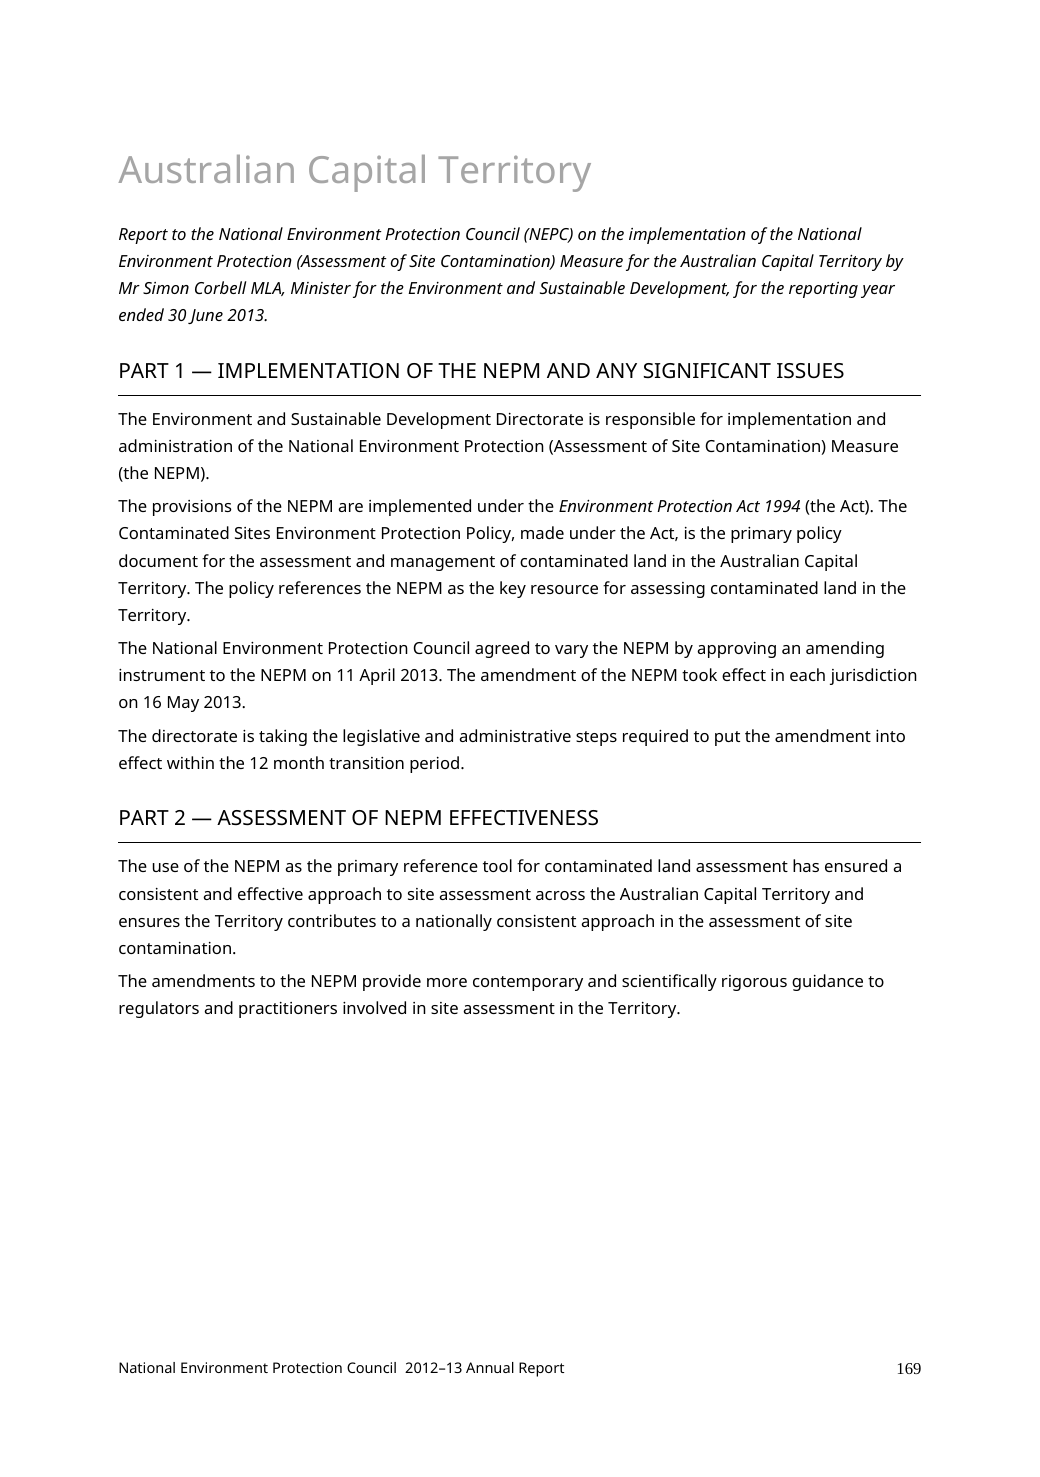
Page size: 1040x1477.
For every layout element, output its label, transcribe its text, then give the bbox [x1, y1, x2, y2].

text The amendments to the NEPM provide more contemporary and scientifically rigorous guidance to regulators and practitioners involved in site assessment in the Territory. [118, 970, 921, 1019]
text The directorate is taking the legislative and administrative steps required to put the amendment into effect within the 12 month transition period. [118, 724, 921, 774]
text The provisions of the NEPM are implemented under the Environment Protection Act 1994 (the Act). The Contaminated Sites Environment Protection Policy, made under the Act, is the primary policy document for the assessment and management of contaminated land in the Australian Capital Territory. The policy references the NEPM as the key resource for assessing contaminated land in the Territory. [118, 495, 921, 626]
text Report to the National Environment Protection Council (NEPC) on the implementation of the National Environment Protection (Assessment of Site Contamination) Measure for the Australian Capital Territory by Mr Simon Corbell MLA, Minister for the Environment and Sustainable Development, for the reporting year ended 30 June 2013. [118, 222, 921, 326]
subtitle PART 1 — Implementation of the NEPM and any significant issues [118, 356, 921, 395]
subtitle PART 2 — Assessment of NEPM effectiveness [118, 803, 921, 842]
text The use of the NEPM as the primary reference tool for contaminated land assessment has ensured a consistent and effective approach to site assessment across the Australian Capital Territory and ensures the Territory contributes to a nationally consistent approach in the assessment of site contamination. [118, 855, 921, 959]
subtitle Australian Capital Territory [118, 143, 921, 194]
text The Environment and Sustainable Development Directorate is responsible for implementation and administration of the National Environment Protection (Assessment of Site Contamination) Measure (the NEPM). [118, 407, 921, 484]
text The National Environment Protection Council agreed to vary the NEPM by approving an amending instrument to the NEPM on 11 April 2013. The amendment of the NEPM took effect in each jurisdiction on 16 May 2013. [118, 637, 921, 714]
